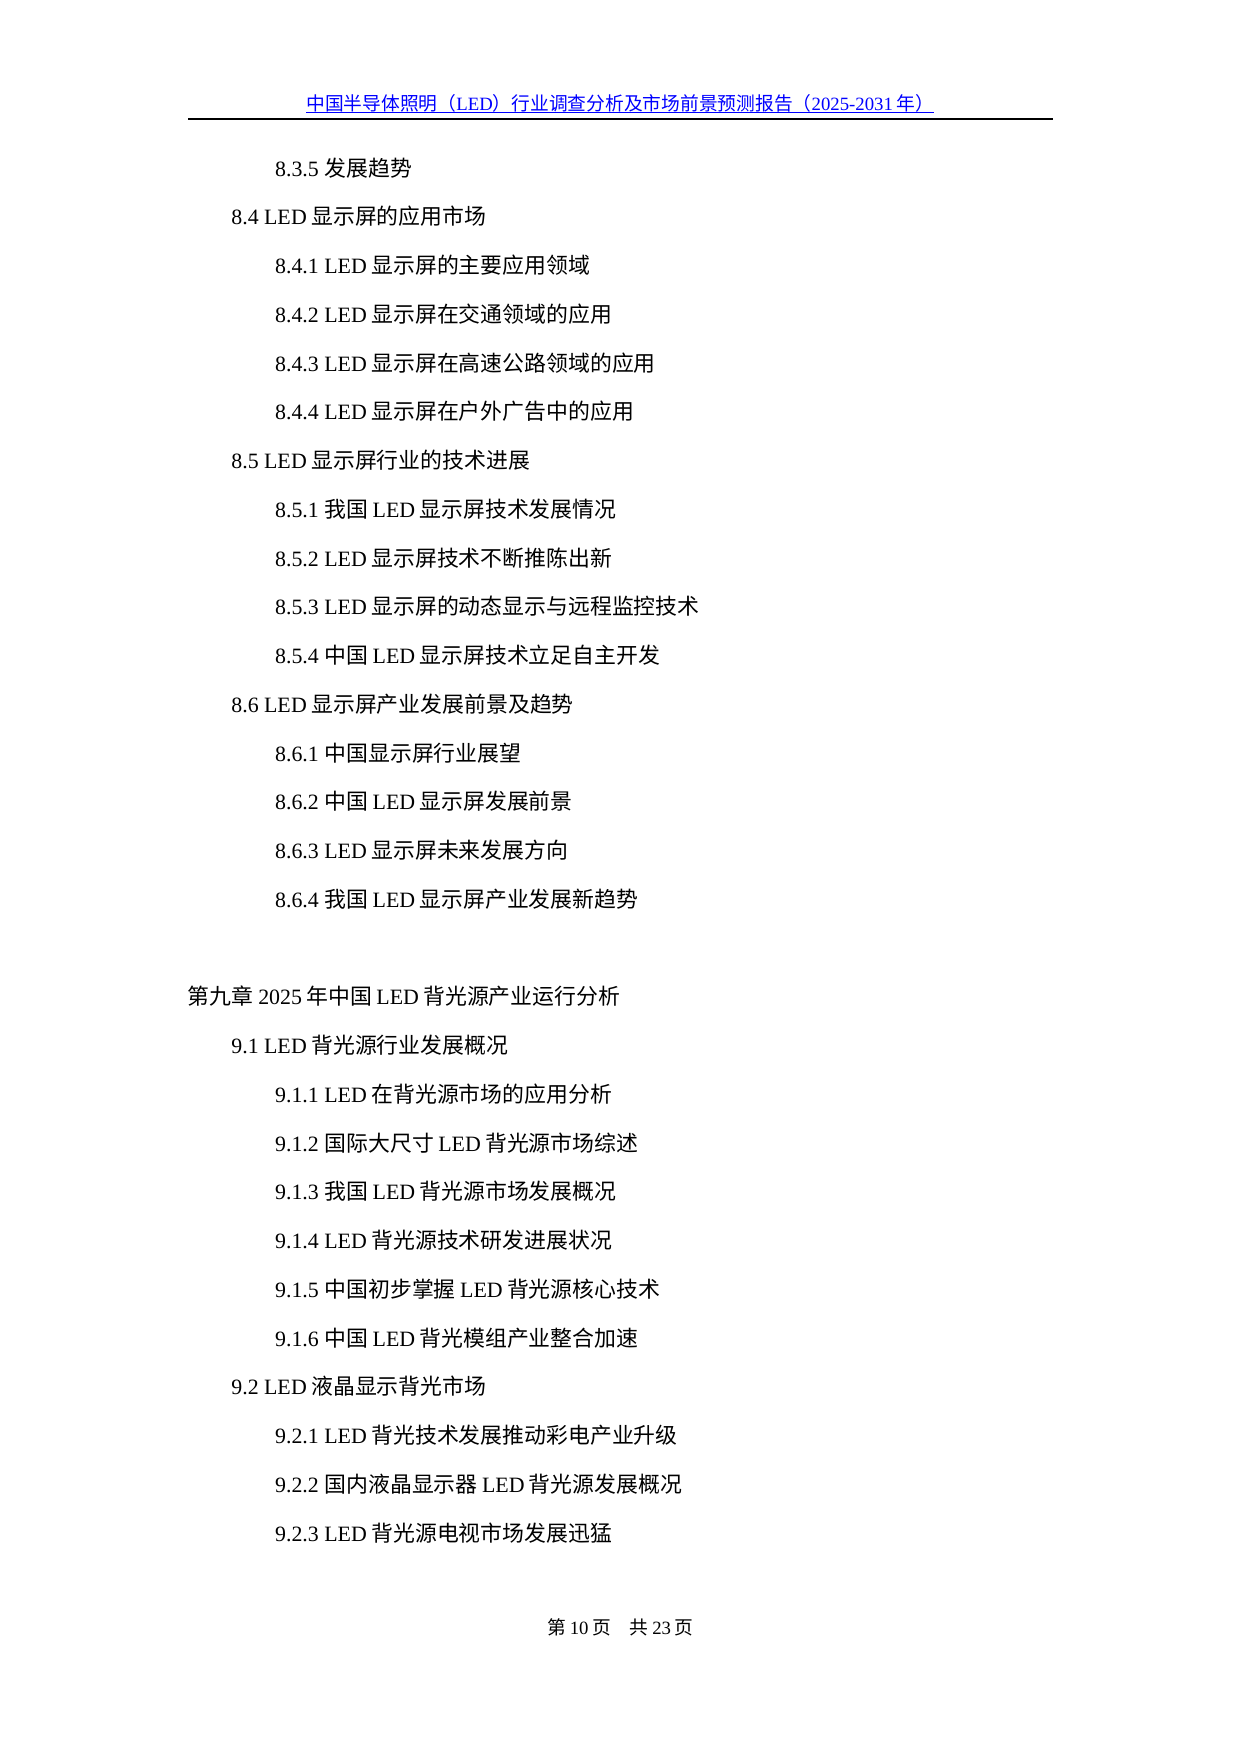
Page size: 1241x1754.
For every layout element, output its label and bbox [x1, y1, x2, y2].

text [187, 150, 1053, 1548]
